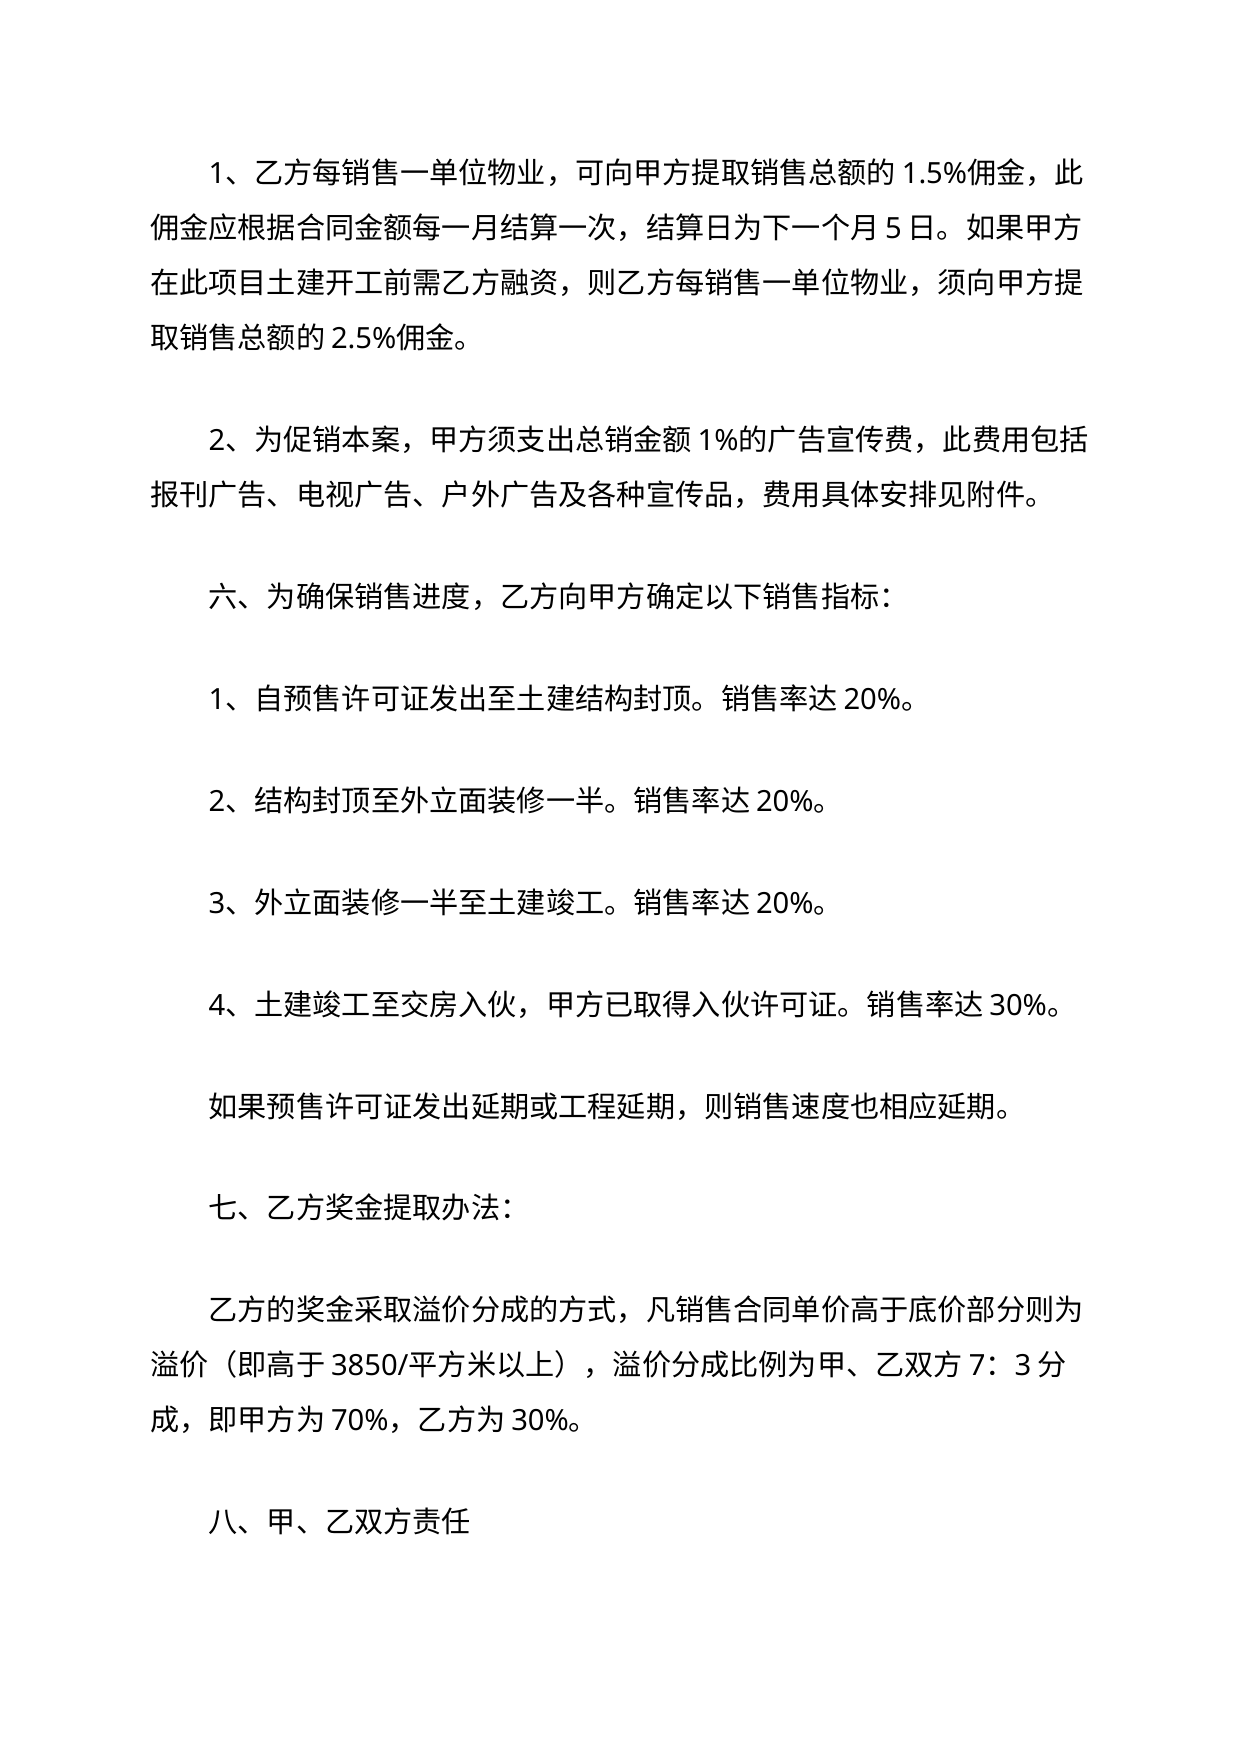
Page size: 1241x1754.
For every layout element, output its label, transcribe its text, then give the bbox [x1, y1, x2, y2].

text 3、外立面装修一半至土建竣工。销售率达20%。 [150, 879, 1090, 922]
text 2、结构封顶至外立面装修一半。销售率达20%。 [150, 777, 1090, 820]
text 4、土建竣工至交房入伙，甲方已取得入伙许可证。销售率达30%。 [150, 981, 1090, 1024]
text 1、乙方每销售一单位物业，可向甲方提取销售总额的1.5%佣金，此佣金应根据合同金额每一月结算一次，结算日为下一个月5日。如果甲方在此项目土建开工前需乙方融资，则乙方每销售一单位物业，须向甲方提取销售总额的2.5%佣金。 [150, 150, 1090, 357]
text 七、乙方奖金提取办法： [150, 1185, 1090, 1227]
text 乙方的奖金采取溢价分成的方式，凡销售合同单价高于底价部分则为溢价（即高于3850/平方米以上），溢价分成比例为甲、乙双方7：3分成，即甲方为70%，乙方为30%。 [150, 1287, 1090, 1439]
text 1、自预售许可证发出至土建结构封顶。销售率达20%。 [150, 675, 1090, 718]
text 2、为促销本案，甲方须支出总销金额1%的广告宣传费，此费用包括报刊广告、电视广告、户外广告及各种宣传品，费用具体安排见附件。 [150, 417, 1090, 514]
text 如果预售许可证发出延期或工程延期，则销售速度也相应延期。 [150, 1083, 1090, 1126]
text 六、为确保销售进度，乙方向甲方确定以下销售指标： [150, 574, 1090, 616]
text 八、甲、乙双方责任 [150, 1499, 1090, 1541]
